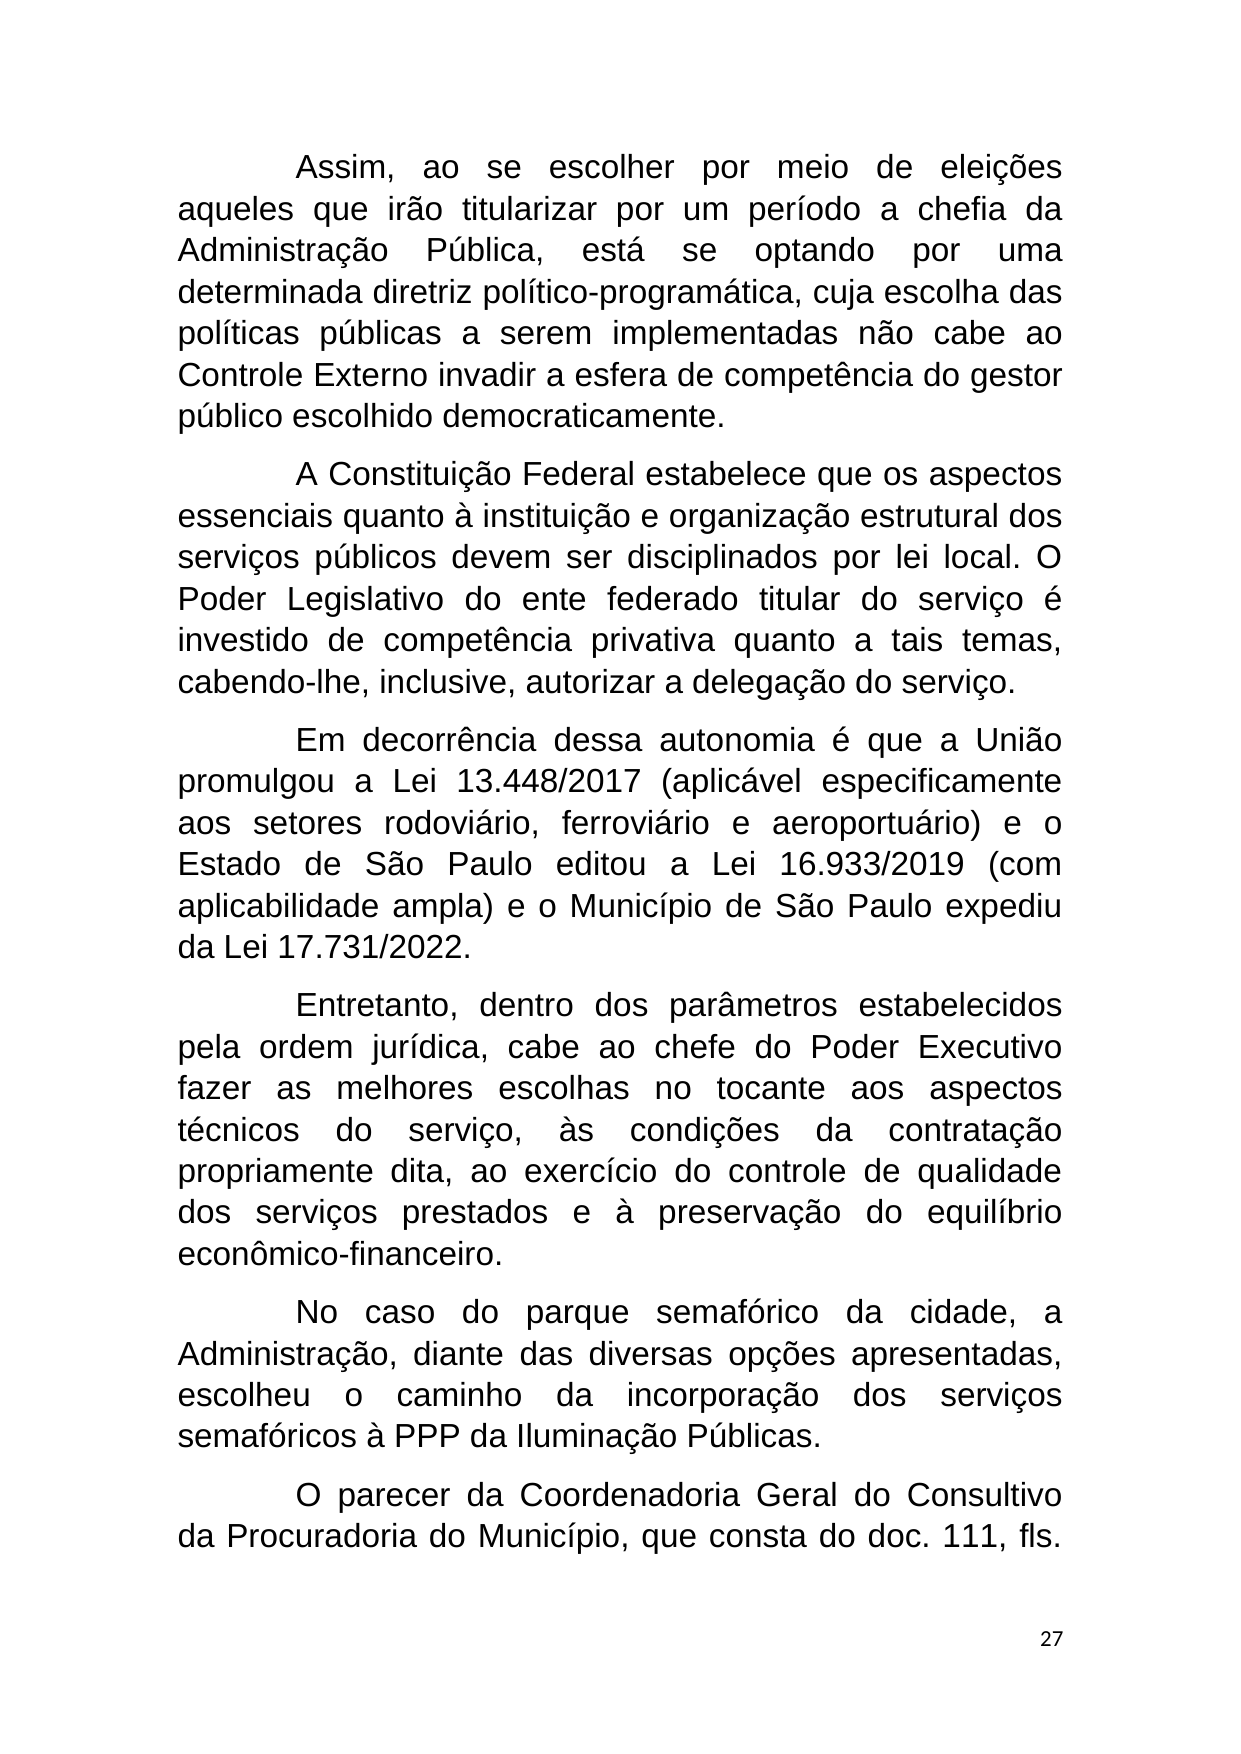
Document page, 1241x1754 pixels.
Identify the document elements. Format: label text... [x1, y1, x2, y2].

text No caso do parque semafórico da cidade, a Administração, diante das diversas opções apresentadas, escolheu o caminho da incorporação dos serviços semafóricos à PPP da Iluminação Públicas. [177, 1292, 1063, 1455]
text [177, 1475, 1063, 1554]
text Entretanto, dentro dos parâmetros estabelecidos pela ordem jurídica, cabe ao chefe do Poder Executivo fazer as melhores escolhas no tocante aos aspectos técnicos do serviço, às condições da contratação propriamente dita, ao exercício do controle de qualidade dos serviços prestados e à preservação do equilíbrio econômico-financeiro. [177, 985, 1063, 1272]
text Em decorrência dessa autonomia é que a União promulgou a Lei 13.448/2017 (aplicável especificamente aos setores rodoviário, ferroviário e aeroportuário) e o Estado de São Paulo editou a Lei 16.933/2019 (com aplicabilidade ampla) e o Município de São Paulo expediu da Lei 17.731/2022. [177, 720, 1063, 966]
text A Constituição Federal estabelece que os aspectos essenciais quanto à instituição e organização estrutural dos serviços públicos devem ser disciplinados por lei local. O Poder Legislativo do ente federado titular do serviço é investido de competência privativa quanto a tais temas, cabendo-lhe, inclusive, autorizar a delegação do serviço. [177, 454, 1063, 700]
text Assim, ao se escolher por meio de eleições aqueles que irão titularizar por um período a chefia da Administração Pública, está se optando por uma determinada diretriz político-programática, cuja escolha das políticas públicas a serem implementadas não cabe ao Controle Externo invadir a esfera de competência do gestor público escolhido democraticamente. [177, 148, 1063, 435]
